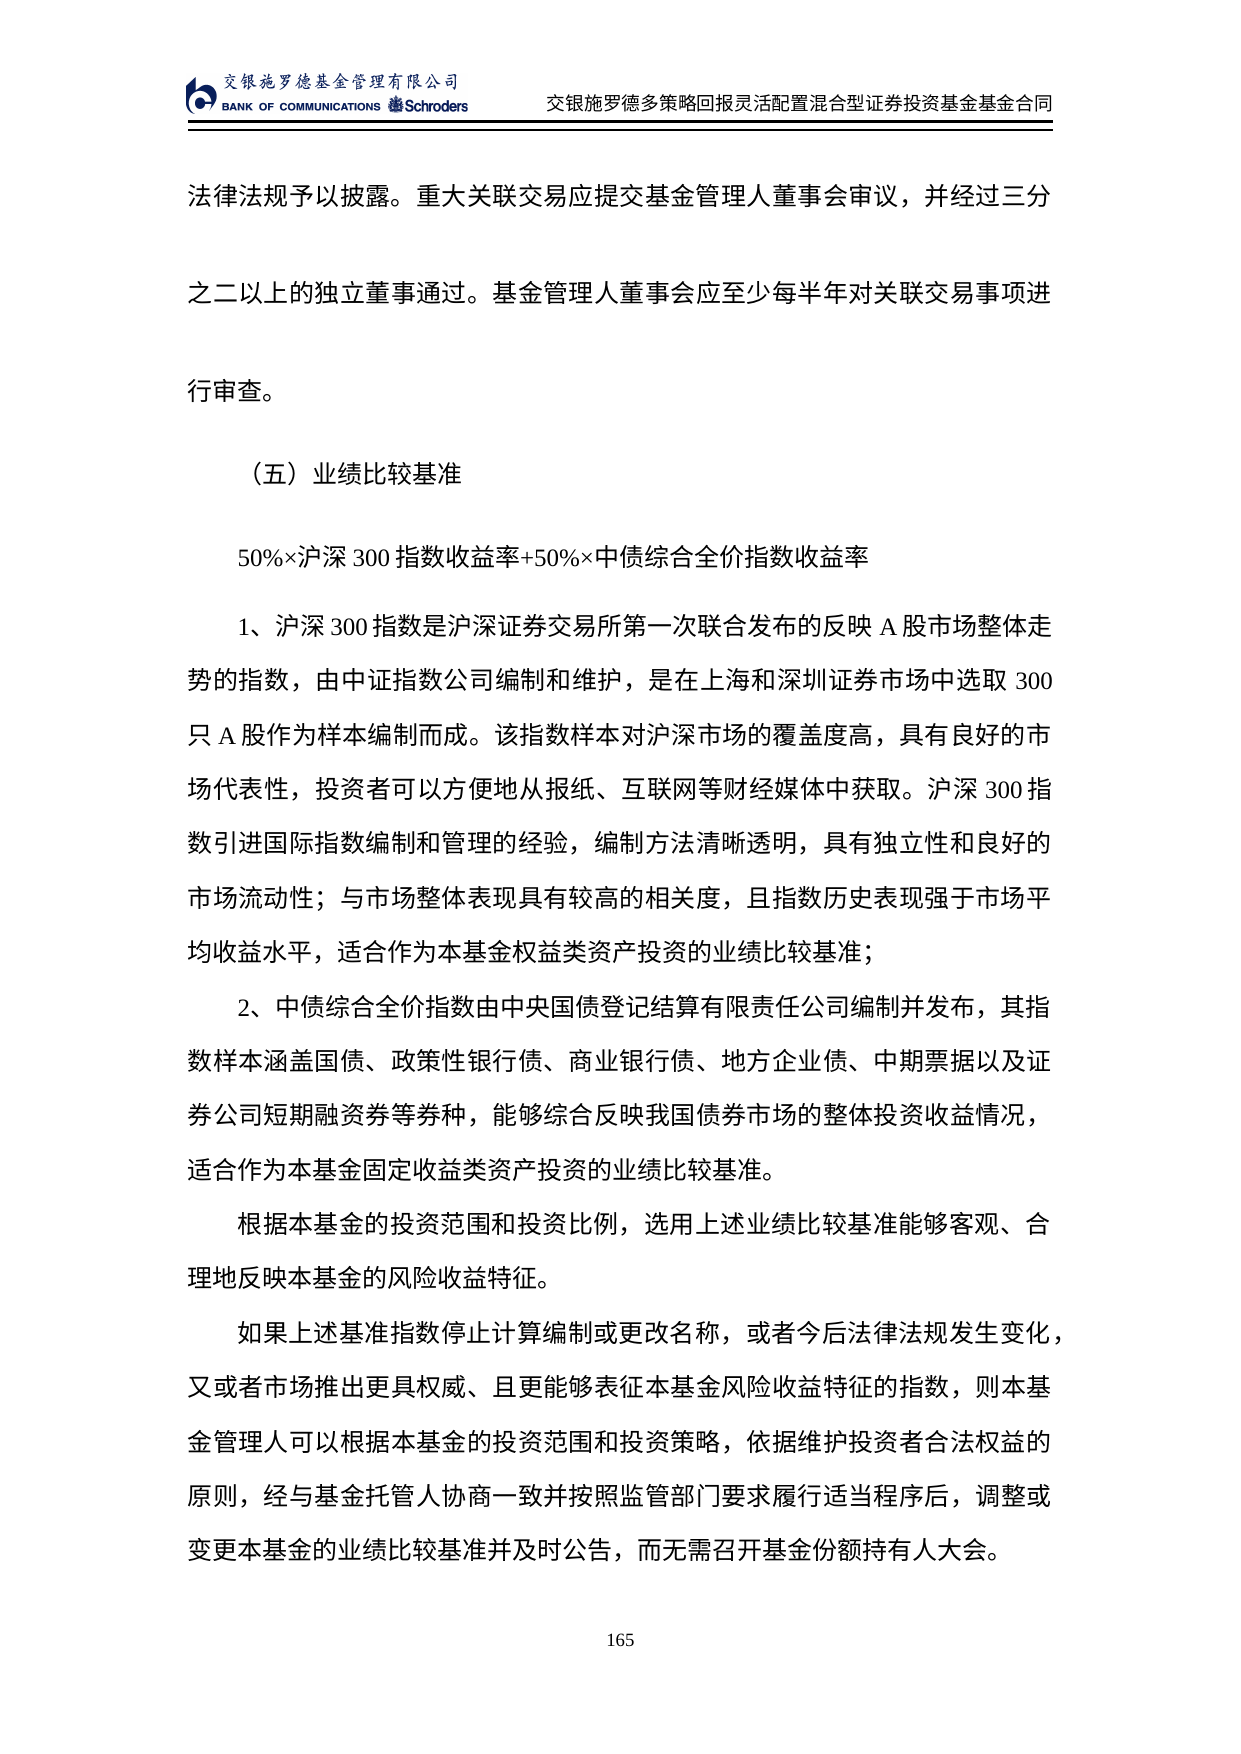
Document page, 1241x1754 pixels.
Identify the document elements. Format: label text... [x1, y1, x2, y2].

text 50%×沪深300指数收益率+50%×中债综合全价指数收益率 [187, 523, 1053, 588]
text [187, 162, 1053, 422]
text 1、沪深300指数是沪深证券交易所第一次联合发布的反映A股市场整体走势的指数，由中证指数公司编制和维护，是在上海和深圳证券市场中选取300只A股作为样本编制而成。该指数样本对沪深市场的覆盖度高，具有良好的市场代表性，投资者可以方便地从报纸、互联网等财经媒体中获取。沪深300指数引进国际指数编制和管理的经验，编制方法清晰透明，具有独立性和良好的市场流动性；与市场整体表现具有较高的相关度，且指数历史表现强于市场平均收益水平，适合作为本基金权益类资产投资的业绩比较基准； [187, 606, 1053, 969]
text 如果上述基准指数停止计算编制或更改名称，或者今后法律法规发生变化，又或者市场推出更具权威、且更能够表征本基金风险收益特征的指数，则本基金管理人可以根据本基金的投资范围和投资策略，依据维护投资者合法权益的原则，经与基金托管人协商一致并按照监管部门要求履行适当程序后，调整或变更本基金的业绩比较基准并及时公告，而无需召开基金份额持有人大会。 [187, 1313, 1053, 1567]
text 根据本基金的投资范围和投资比例，选用上述业绩比较基准能够客观、合理地反映本基金的风险收益特征。 [187, 1204, 1053, 1295]
text （五）业绩比较基准 [187, 440, 1053, 505]
text 2、中债综合全价指数由中央国债登记结算有限责任公司编制并发布，其指数样本涵盖国债、政策性银行债、商业银行债、地方企业债、中期票据以及证券公司短期融资券等券种，能够综合反映我国债券市场的整体投资收益情况，适合作为本基金固定收益类资产投资的业绩比较基准。 [187, 987, 1053, 1186]
picture [186, 73, 468, 114]
